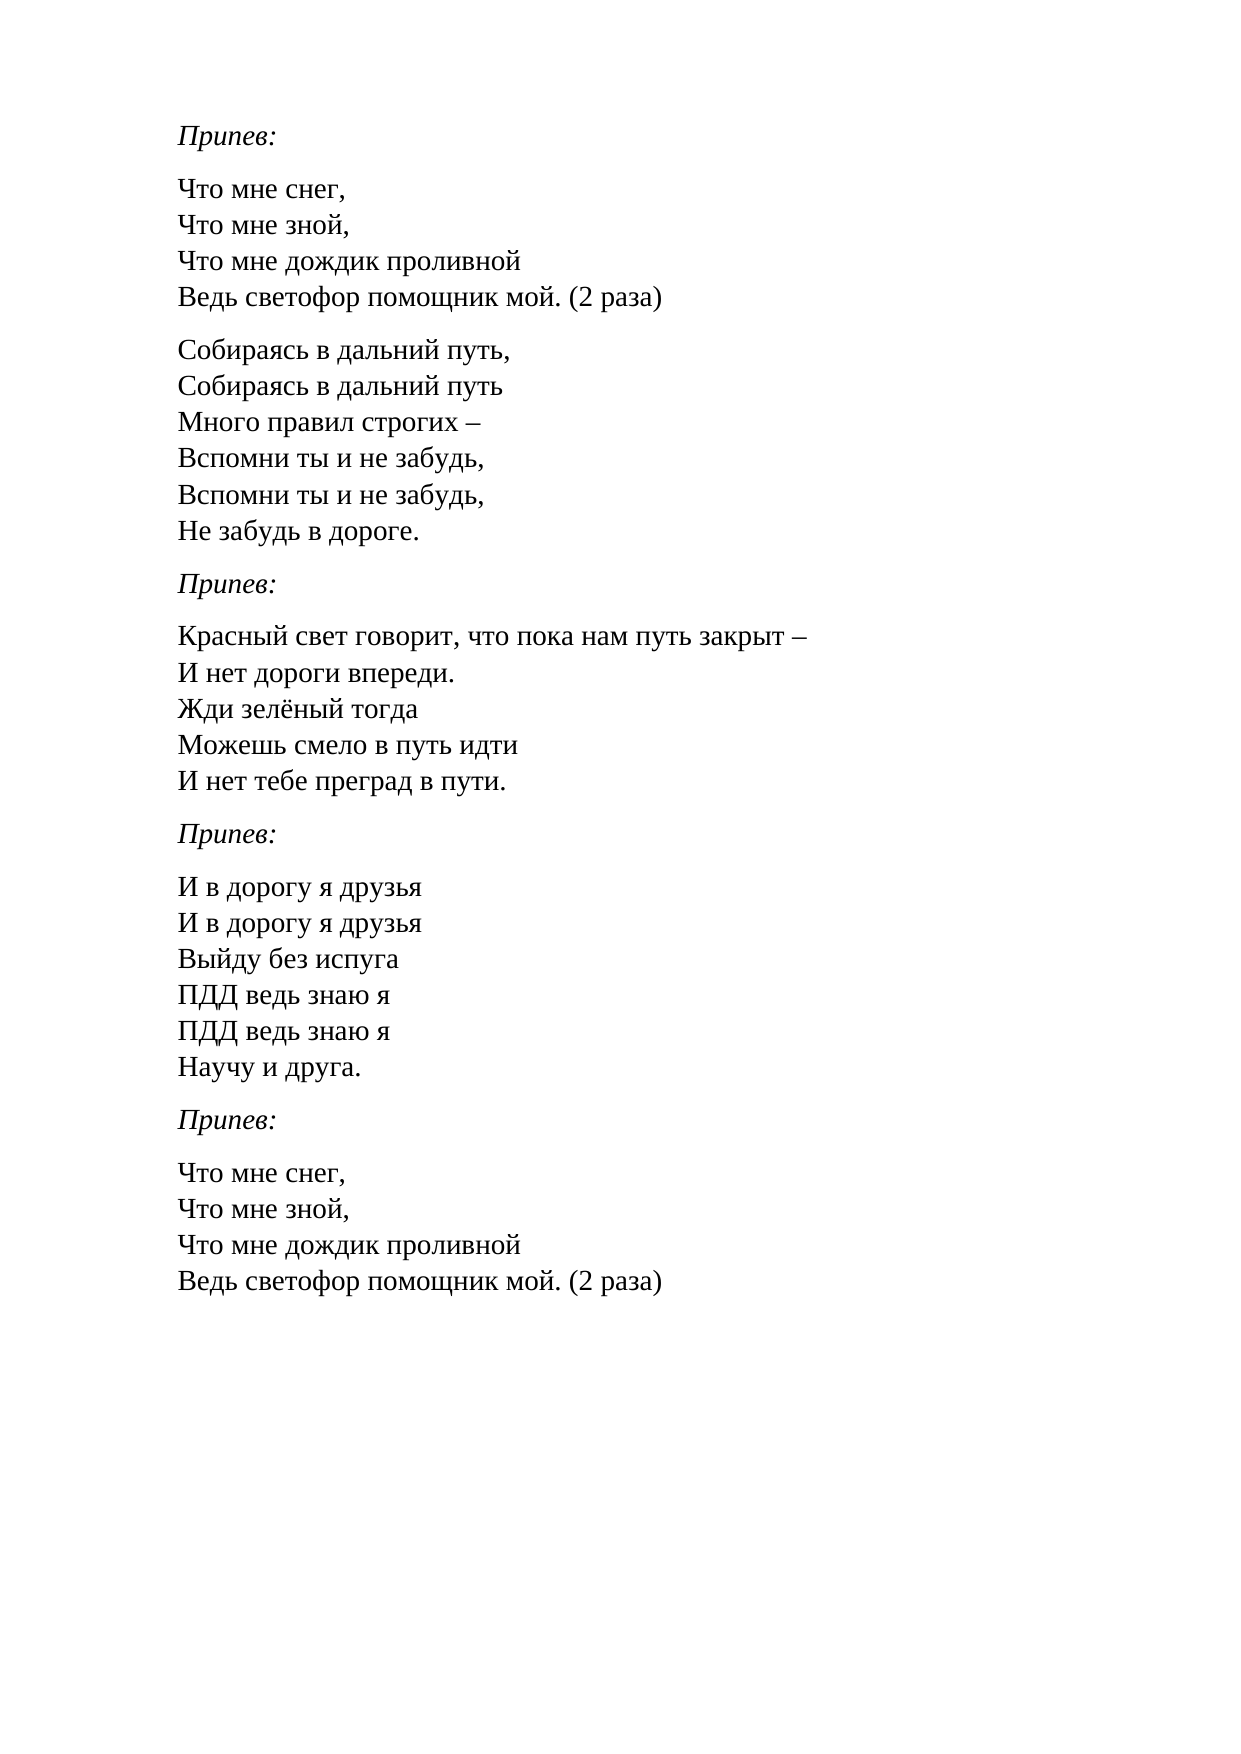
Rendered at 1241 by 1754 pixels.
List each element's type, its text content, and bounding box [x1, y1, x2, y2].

text Припев: [177, 816, 1152, 849]
text Припев: [177, 1102, 1152, 1136]
text И в дорогу я друзья И в дорогу я друзья Выйду без испуга ПДД ведь знаю я ПДД ведь знаю я Научу и друга. [177, 869, 1152, 1083]
text Что мне снег, Что мне зной, Что мне дождик проливной Ведь светофор помощник мой. (2 раза) [177, 1155, 1152, 1297]
text Что мне снег, Что мне зной, Что мне дождик проливной Ведь светофор помощник мой. (2 раза) [177, 171, 1152, 313]
text Припев: [177, 118, 1152, 152]
text Красный свет говорит, что пока нам путь закрыт – И нет дороги впереди. Жди зелёный тогда Можешь смело в путь идти И нет тебе преград в пути. [177, 618, 1152, 797]
text Собираясь в дальний путь, Собираясь в дальний путь Много правил строгих – Вспомни ты и не забудь, Вспомни ты и не забудь, Не забудь в дороге. [177, 332, 1152, 546]
text Припев: [177, 566, 1152, 599]
